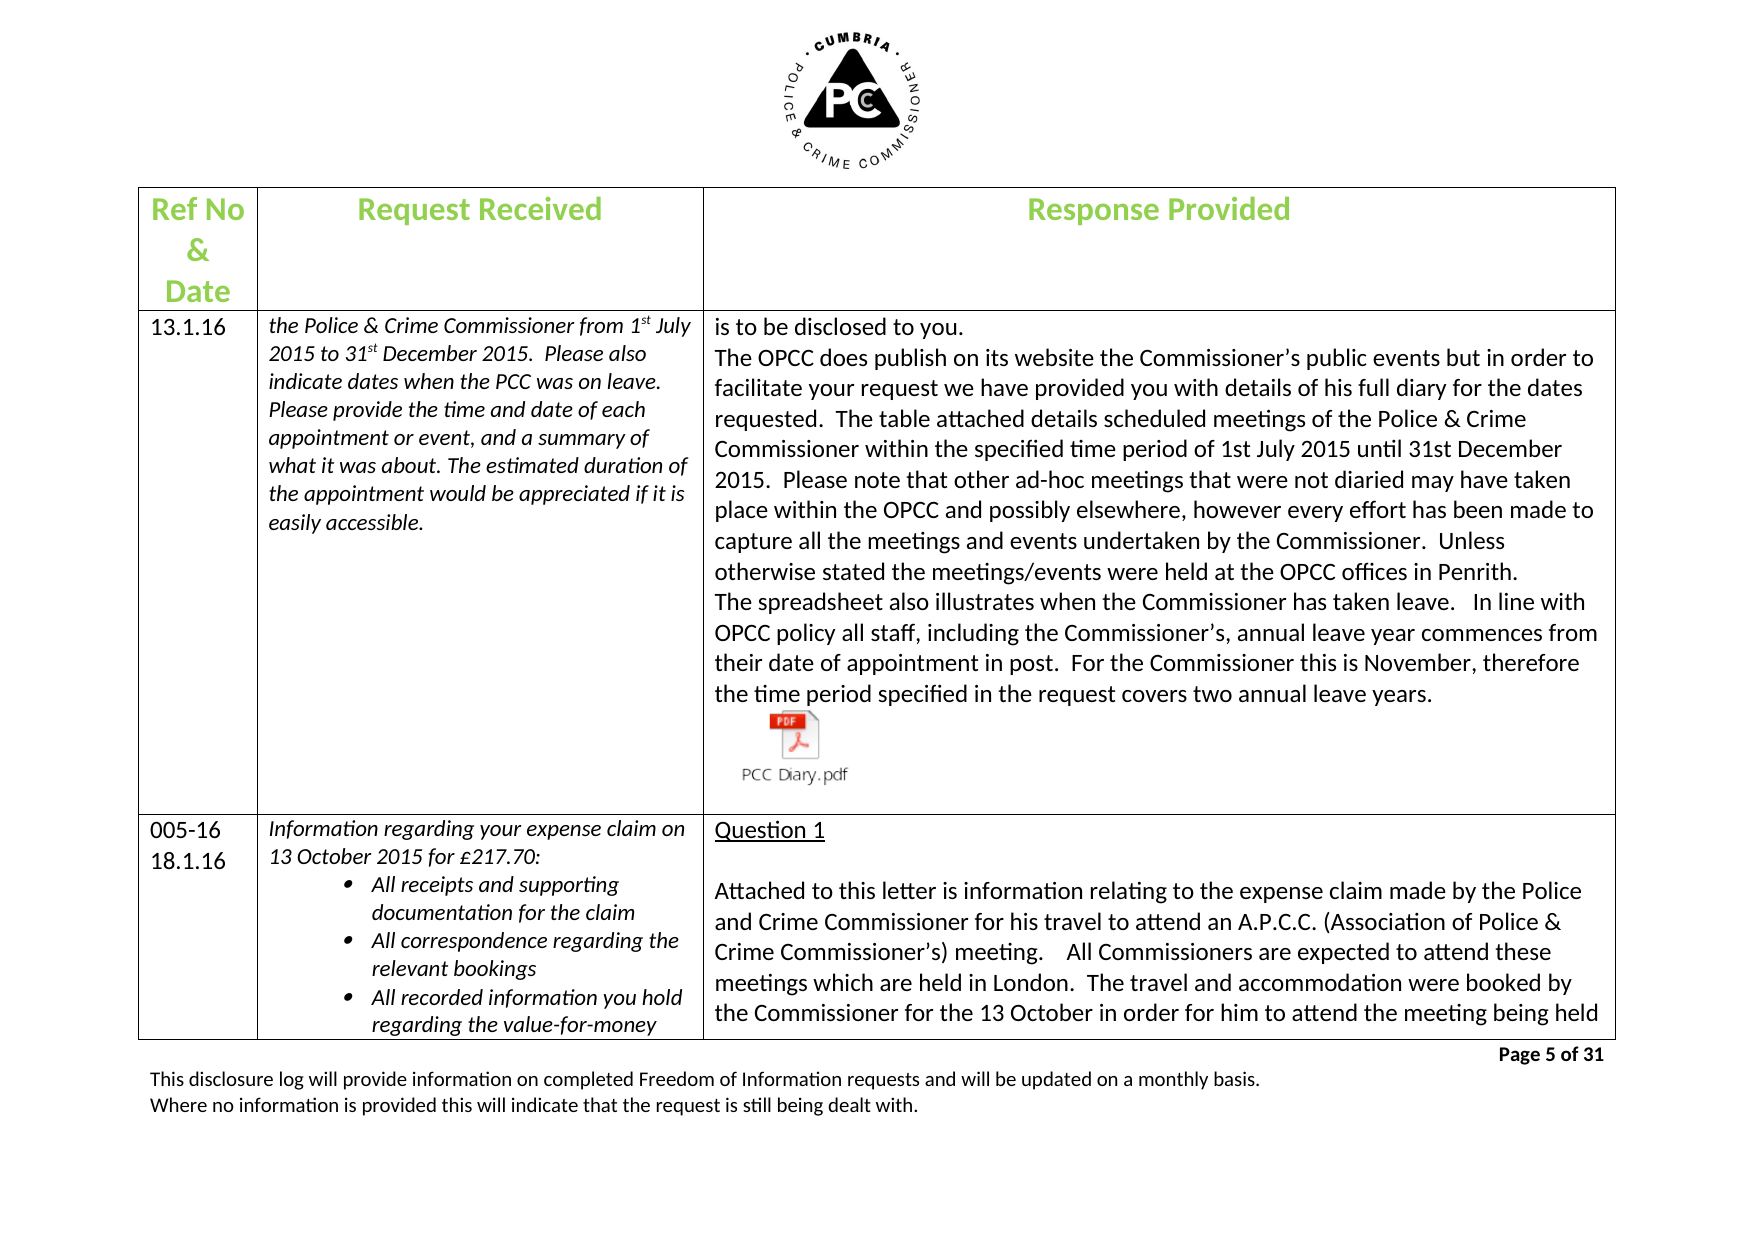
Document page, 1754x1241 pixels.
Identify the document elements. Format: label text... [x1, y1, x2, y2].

table_header Response Provided [704, 188, 1615, 310]
table_cell 004-16 13.1.16 [139, 311, 257, 813]
table_header Request Received [258, 188, 703, 310]
table_header Ref No & Date [139, 188, 257, 310]
picture [766, 20, 932, 174]
table_cell 005-16 18.1.16 [139, 815, 257, 1039]
